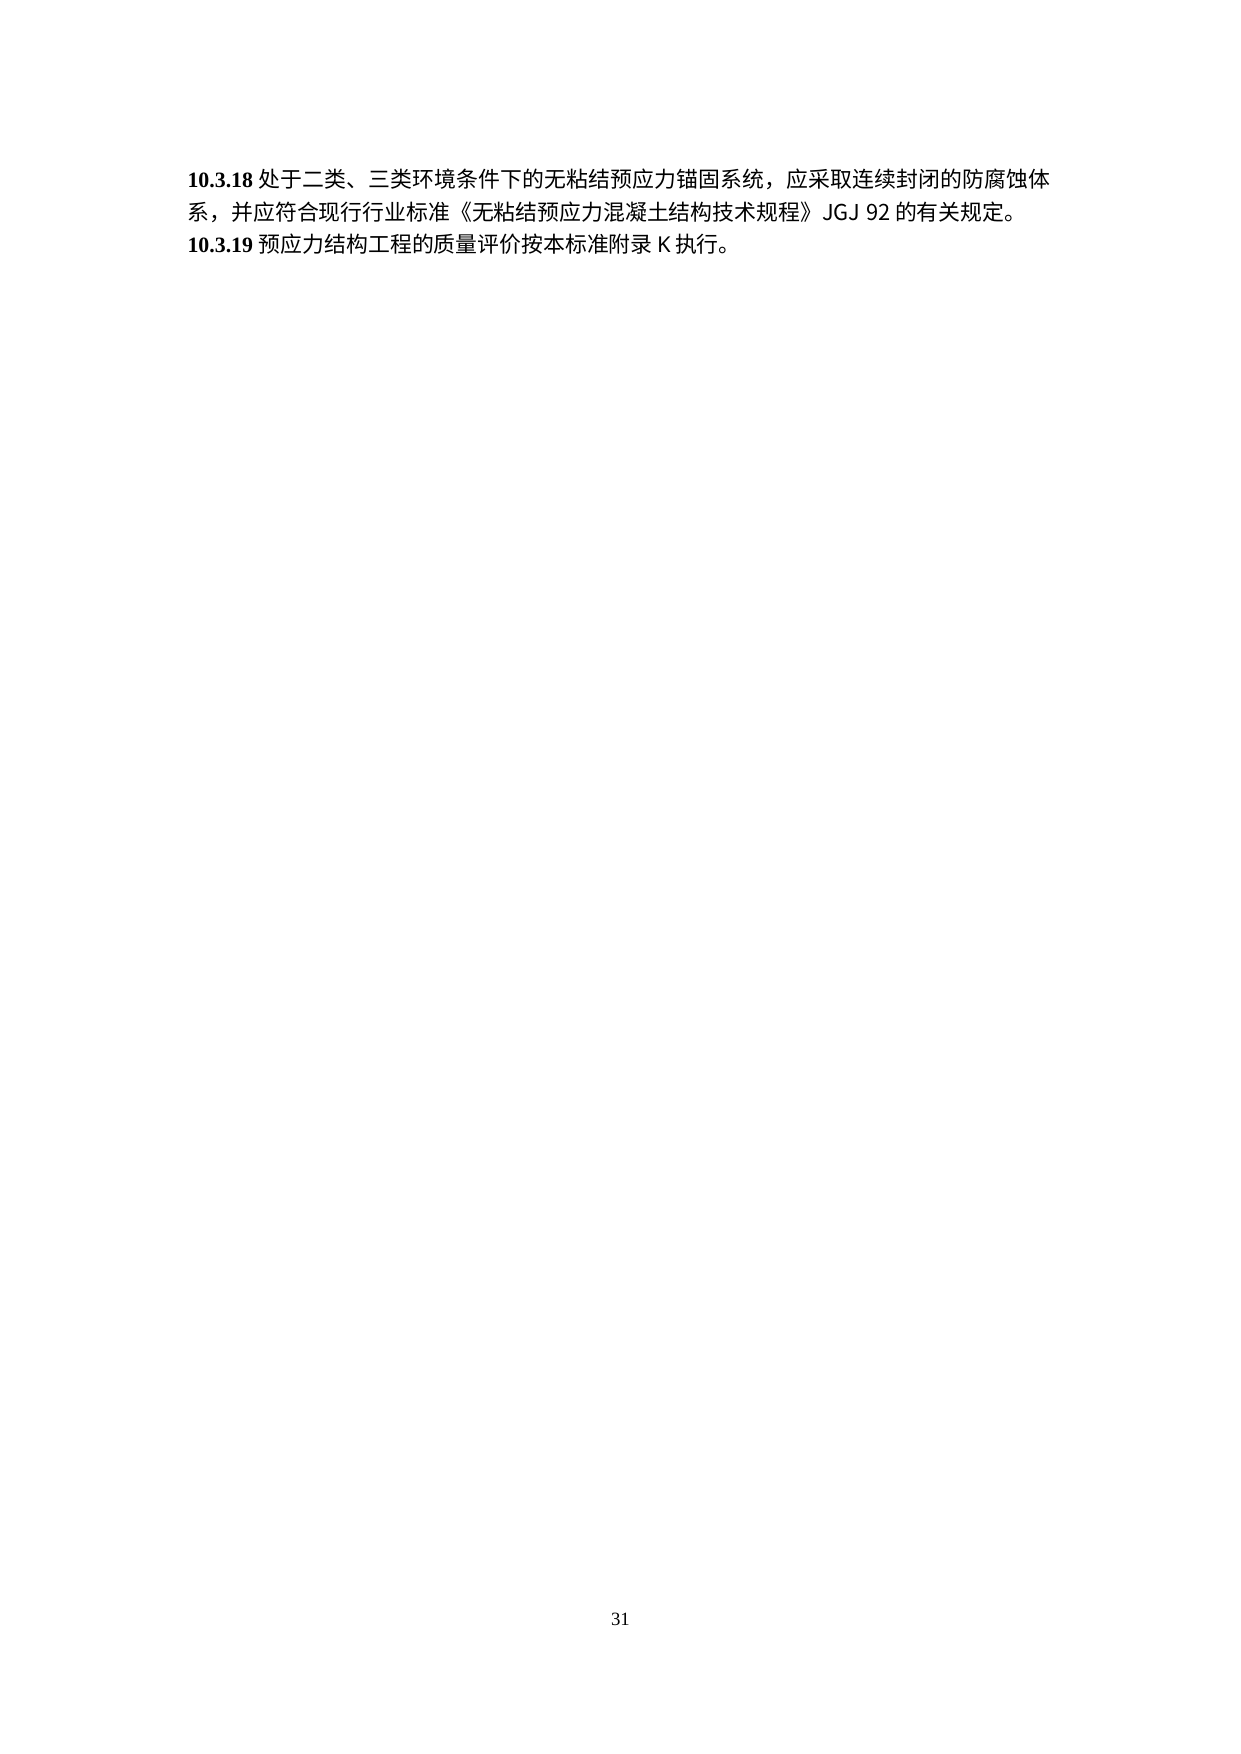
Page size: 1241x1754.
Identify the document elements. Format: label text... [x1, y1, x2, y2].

text 10.3.19 预应力结构工程的质量评价按本标准附录K执行。 [187, 227, 1053, 259]
text 10.3.18 处于二类、三类环境条件下的无粘结预应力锚固系统，应采取连续封闭的防腐蚀体系，并应符合现行行业标准《无粘结预应力混凝土结构技术规程》JGJ 92的有关规定。 [187, 162, 1053, 227]
